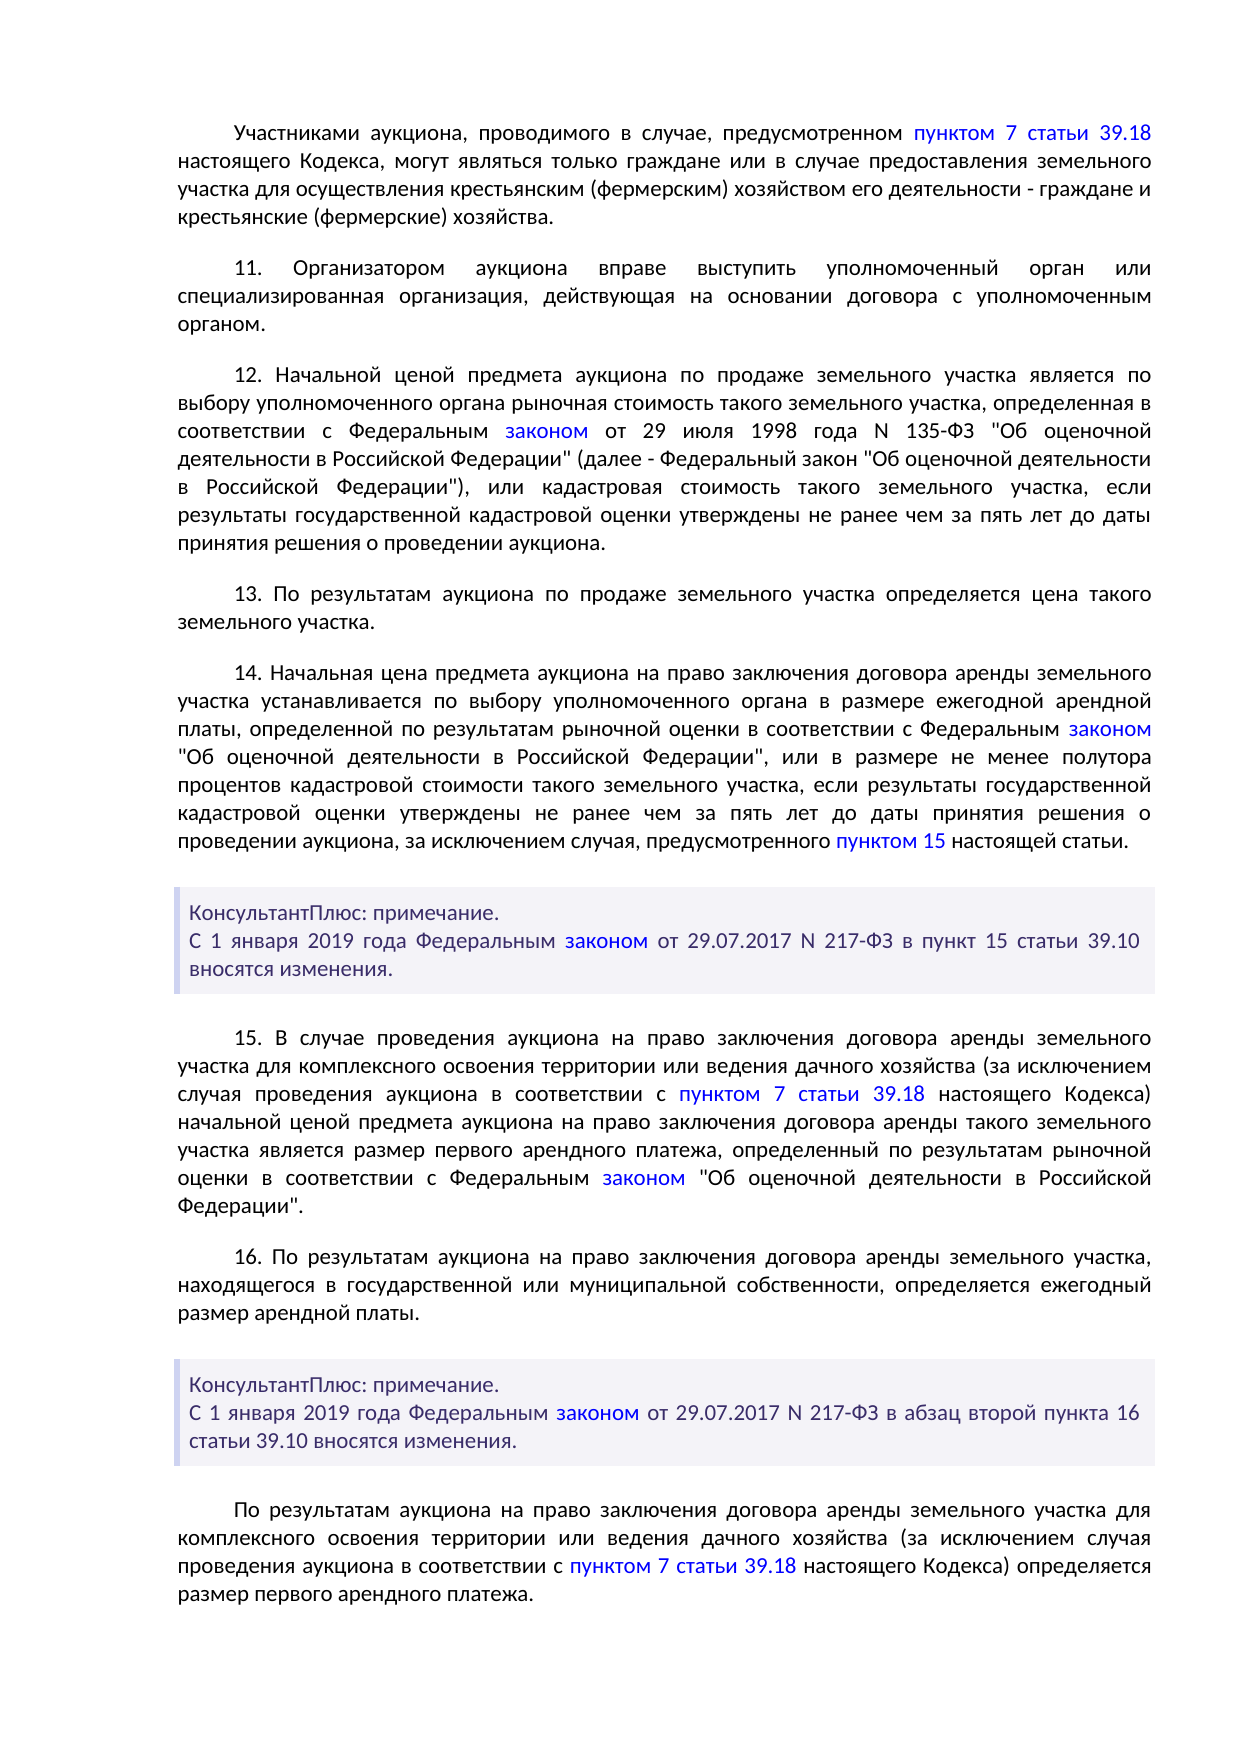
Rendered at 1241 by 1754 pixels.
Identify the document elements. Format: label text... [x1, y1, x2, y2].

text 15. В случае проведения аукциона на право заключения договора аренды земельного участка для комплексного освоения территории или ведения дачного хозяйства (за исключением случая проведения аукциона в соответствии с пунктом 7 статьи 39.18 настоящего Кодекса) начальной ценой предмета аукциона на право заключения договора аренды такого земельного участка является размер первого арендного платежа, определенный по результатам рыночной оценки в соответствии с Федеральным законом "Об оценочной деятельности в Российской Федерации". [177, 1023, 1152, 1219]
table_header КонсультантПлюс: примечание. С 1 января 2019 года Федеральным законом от 29.07.2017 N 217-ФЗ в абзац второй пункта 16 статьи 39.10 вносятся изменения. [180, 1359, 1149, 1466]
text 14. Начальная цена предмета аукциона на право заключения договора аренды земельного участка устанавливается по выбору уполномоченного органа в размере ежегодной арендной платы, определенной по результатам рыночной оценки в соответствии с Федеральным законом "Об оценочной деятельности в Российской Федерации", или в размере не менее полутора процентов кадастровой стоимости такого земельного участка, если результаты государственной кадастровой оценки утверждены не ранее чем за пять лет до даты принятия решения о проведении аукциона, за исключением случая, предусмотренного пунктом 15 настоящей статьи. [177, 658, 1152, 854]
text 12. Начальной ценой предмета аукциона по продаже земельного участка является по выбору уполномоченного органа рыночная стоимость такого земельного участка, определенная в соответствии с Федеральным законом от 29 июля 1998 года N 135-ФЗ "Об оценочной деятельности в Российской Федерации" (далее - Федеральный закон "Об оценочной деятельности в Российской Федерации"), или кадастровая стоимость такого земельного участка, если результаты государственной кадастровой оценки утверждены не ранее чем за пять лет до даты принятия решения о проведении аукциона. [177, 360, 1152, 556]
text 13. По результатам аукциона по продаже земельного участка определяется цена такого земельного участка. [177, 579, 1152, 635]
text 16. По результатам аукциона на право заключения договора аренды земельного участка, находящегося в государственной или муниципальной собственности, определяется ежегодный размер арендной платы. [177, 1242, 1152, 1326]
text По результатам аукциона на право заключения договора аренды земельного участка для комплексного освоения территории или ведения дачного хозяйства (за исключением случая проведения аукциона в соответствии с пунктом 7 статьи 39.18 настоящего Кодекса) определяется размер первого арендного платежа. [177, 1496, 1152, 1608]
text Участниками аукциона, проводимого в случае, предусмотренном пунктом 7 статьи 39.18 настоящего Кодекса, могут являться только граждане или в случае предоставления земельного участка для осуществления крестьянским (фермерским) хозяйством его деятельности - граждане и крестьянские (фермерские) хозяйства. [177, 118, 1152, 230]
table_header КонсультантПлюс: примечание. С 1 января 2019 года Федеральным законом от 29.07.2017 N 217-ФЗ в пункт 15 статьи 39.10 вносятся изменения. [180, 887, 1149, 994]
text 11. Организатором аукциона вправе выступить уполномоченный орган или специализированная организация, действующая на основании договора с уполномоченным органом. [177, 253, 1152, 337]
